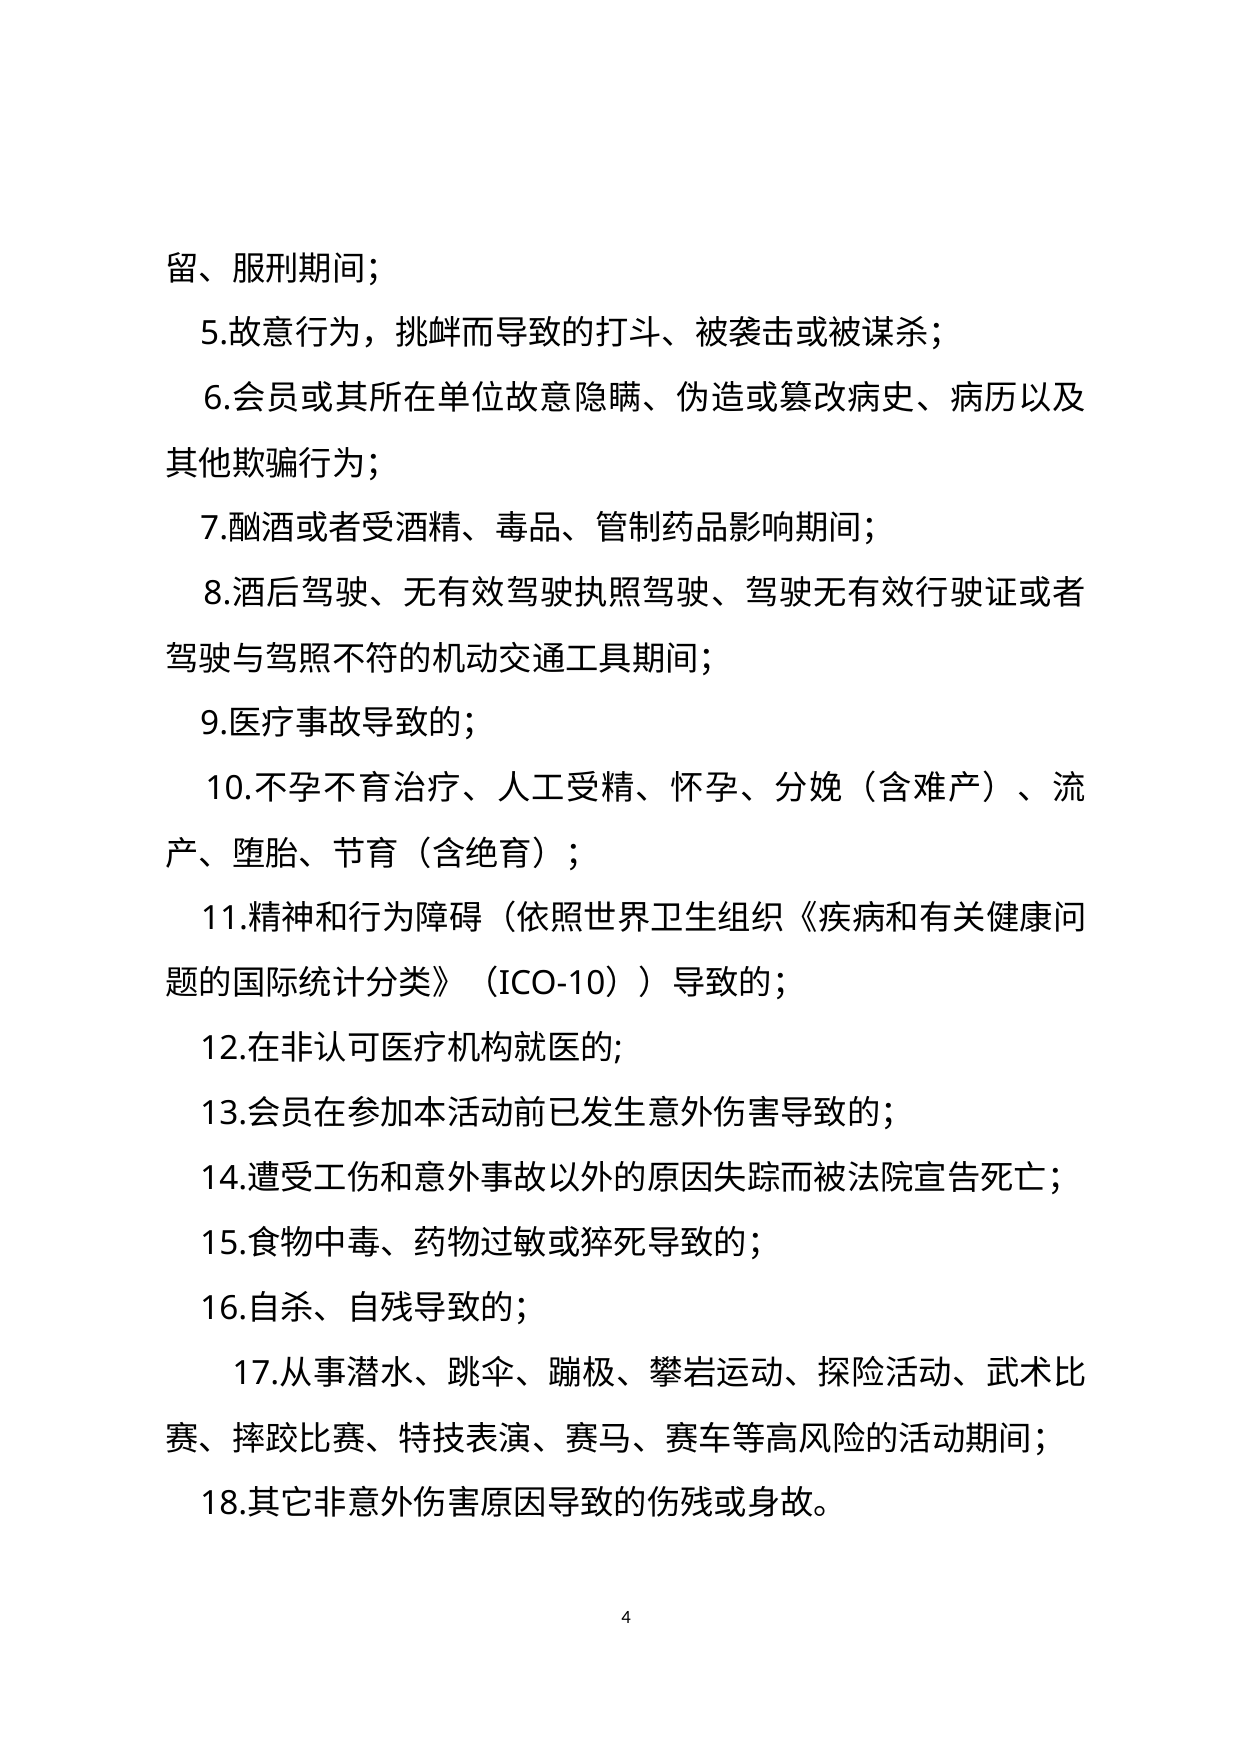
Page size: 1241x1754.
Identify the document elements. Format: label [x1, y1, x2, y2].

text [165, 1338, 1087, 1533]
text [165, 233, 1087, 1338]
